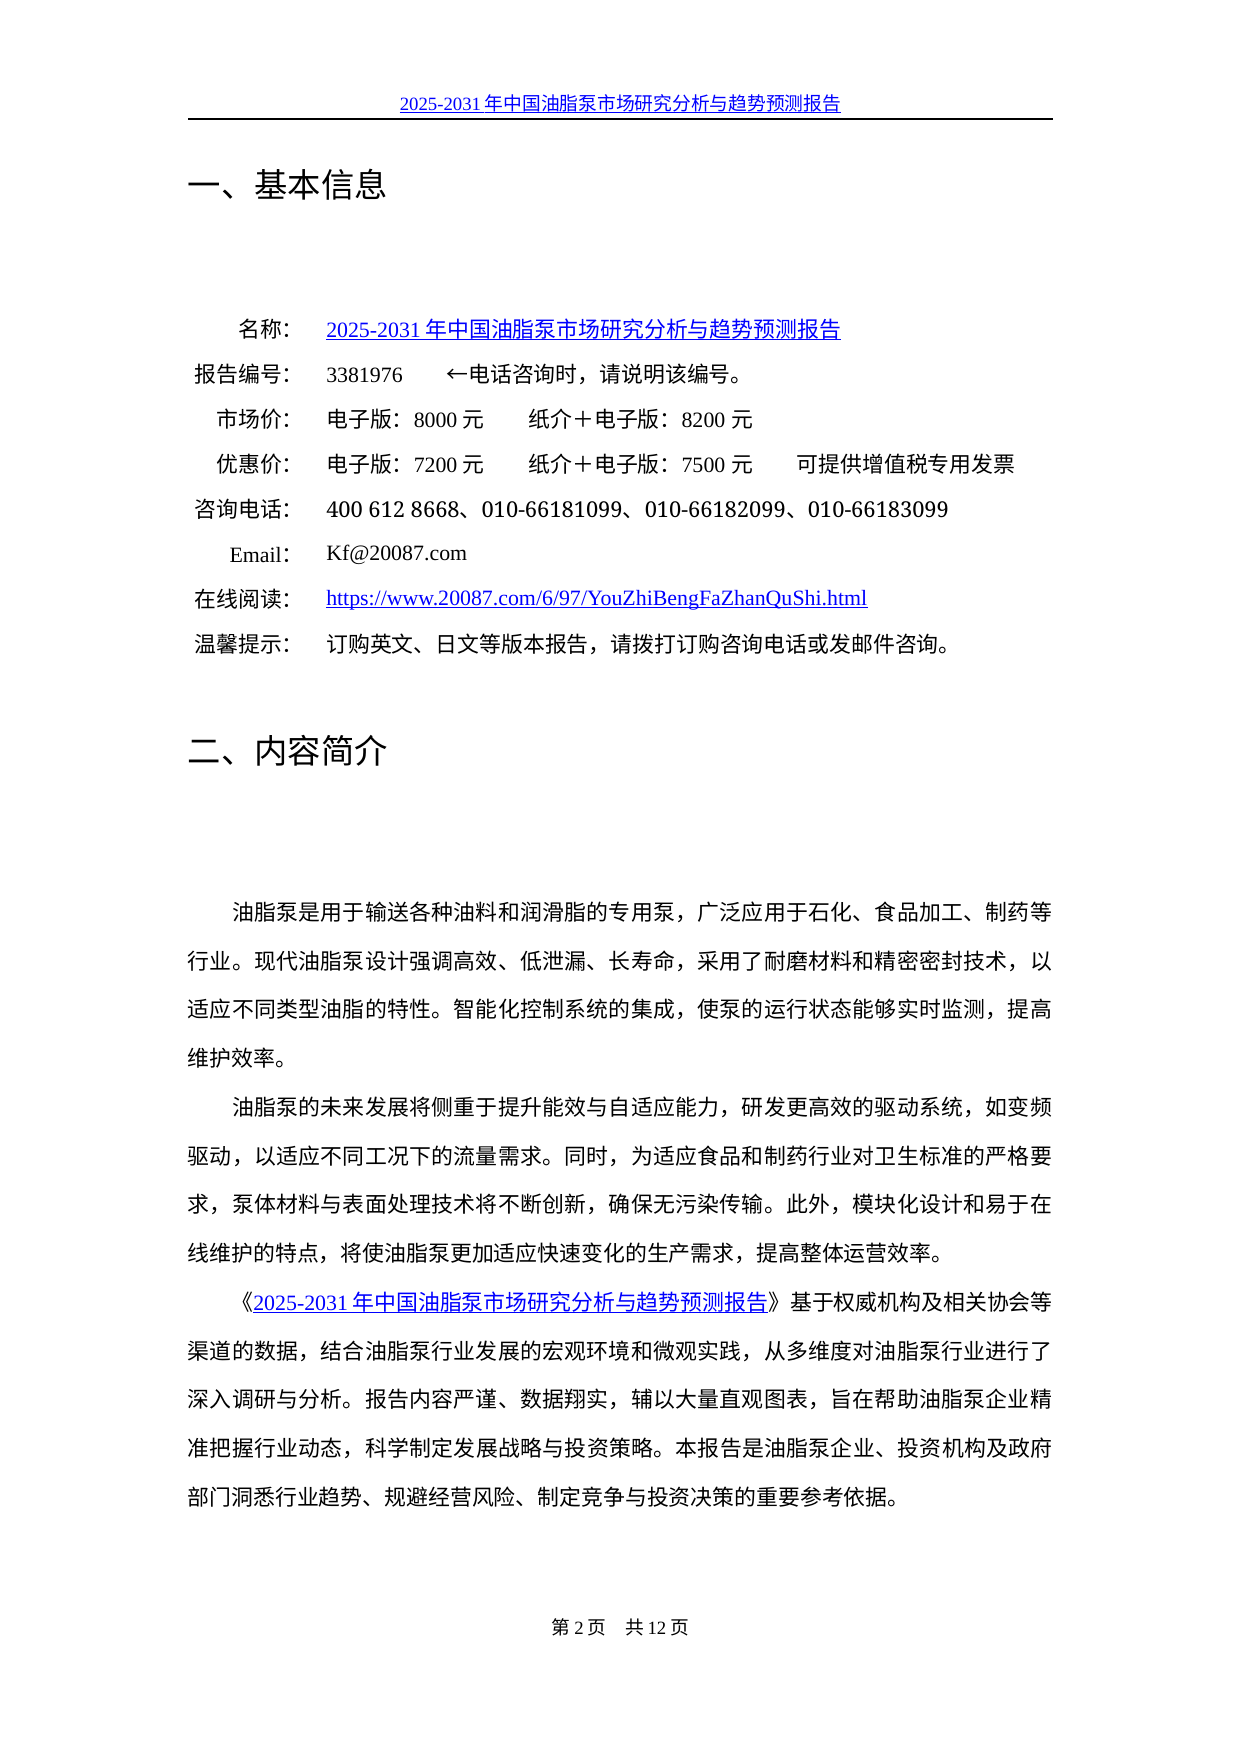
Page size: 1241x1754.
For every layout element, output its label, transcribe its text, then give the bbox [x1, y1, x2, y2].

table_cell 400 612 8668、010-66181099、010-66182099、010-66183099 [315, 492, 1073, 537]
table_cell Email： [167, 537, 315, 582]
table_cell 温馨提示： [167, 627, 315, 672]
title 一、基本信息 [187, 150, 1053, 215]
table_cell 电子版：7200 元 纸介＋电子版：7500 元 可提供增值税专用发票 [315, 447, 1073, 492]
table_cell 在线阅读： [167, 582, 315, 627]
table_cell 咨询电话： [167, 492, 315, 537]
table_cell Kf@20087.com [315, 537, 1073, 582]
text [187, 894, 1053, 1512]
table_header 名称： [167, 312, 315, 357]
table_cell 报告编号： [167, 357, 315, 402]
table_cell [315, 582, 1073, 627]
table_header 2025-2031年中国油脂泵市场研究分析与趋势预测报告 [315, 312, 1073, 357]
table_cell 优惠价： [167, 447, 315, 492]
table_cell 订购英文、日文等版本报告，请拨打订购咨询电话或发邮件咨询。 [315, 627, 1073, 672]
table_cell 电子版：8000 元 纸介＋电子版：8200 元 [315, 402, 1073, 447]
title 二、内容简介 [187, 717, 1053, 782]
table_cell 市场价： [167, 402, 315, 447]
table_cell 3381976 ←电话咨询时，请说明该编号。 [315, 357, 1073, 402]
